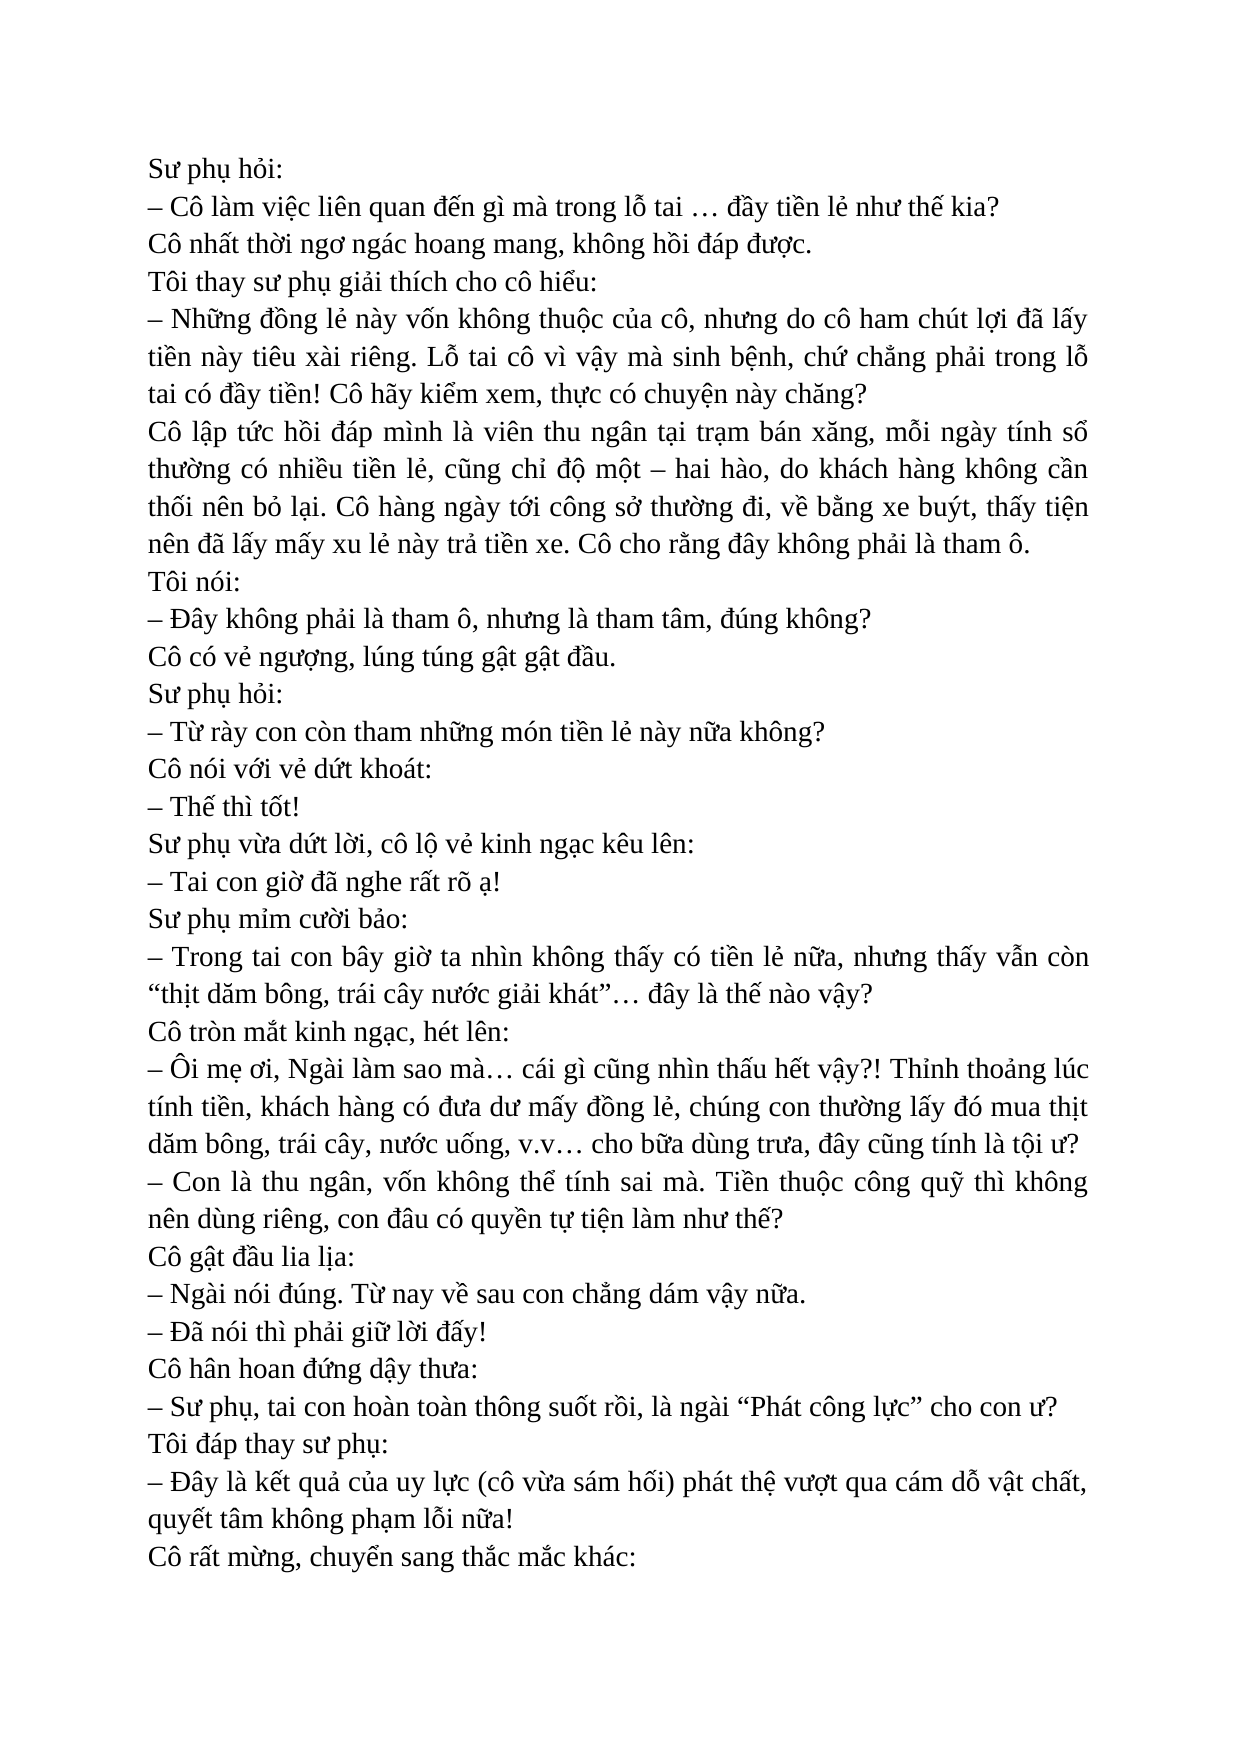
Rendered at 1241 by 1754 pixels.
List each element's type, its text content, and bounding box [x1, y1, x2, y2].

text Cô rất mừng, chuyển sang thắc mắc khác: [148, 1535, 1090, 1573]
text Cô nói với vẻ dứt khoát: [148, 748, 1090, 785]
text Cô nhất thời ngơ ngác hoang mang, không hồi đáp được. [148, 223, 1090, 260]
text Cô hân hoan đứng dậy thưa: [148, 1348, 1090, 1385]
text Cô lập tức hồi đáp mình là viên thu ngân tại trạm bán xăng, mỗi ngày tính sổ thường có nhiều tiền lẻ, cũng chỉ độ một – hai hào, do khách hàng không cần thối nên bỏ lại. Cô hàng ngày tới công sở thường đi, về bằng xe buýt, thấy tiện nên đã lấy mấy xu lẻ này trả tiền xe. Cô cho rằng đây không phải là tham ô. [148, 410, 1090, 560]
text – Ngài nói đúng. Từ nay về sau con chẳng dám vậy nữa. [148, 1273, 1090, 1310]
text – Sư phụ, tai con hoàn toàn thông suốt rồi, là ngài “Phát công lực” cho con ư? [148, 1385, 1090, 1423]
text – Những đồng lẻ này vốn không thuộc của cô, nhưng do cô ham chút lợi đã lấy tiền này tiêu xài riêng. Lỗ tai cô vì vậy mà sinh bệnh, chứ chẳng phải trong lỗ tai có đầy tiền! Cô hãy kiểm xem, thực có chuyện này chăng? [148, 298, 1090, 410]
text – Đã nói thì phải giữ lời đấy! [148, 1310, 1090, 1348]
text Sư phụ vừa dứt lời, cô lộ vẻ kinh ngạc kêu lên: [148, 823, 1090, 860]
text Tôi thay sư phụ giải thích cho cô hiểu: [148, 260, 1090, 298]
text – Tai con giờ đã nghe rất rõ ạ! [148, 860, 1090, 898]
text Cô tròn mắt kinh ngạc, hét lên: [148, 1010, 1090, 1048]
text Sư phụ hỏi: [148, 148, 1090, 185]
text Tôi đáp thay sư phụ: [148, 1423, 1090, 1460]
text – Cô làm việc liên quan đến gì mà trong lỗ tai … đầy tiền lẻ như thế kia? [148, 185, 1090, 223]
text – Đây là kết quả của uy lực (cô vừa sám hối) phát thệ vượt qua cám dỗ vật chất, quyết tâm không phạm lỗi nữa! [148, 1460, 1090, 1535]
text Tôi nói: [148, 560, 1090, 598]
text – Đây không phải là tham ô, nhưng là tham tâm, đúng không? [148, 598, 1090, 635]
text – Trong tai con bây giờ ta nhìn không thấy có tiền lẻ nữa, nhưng thấy vẫn còn “thịt dăm bông, trái cây nước giải khát”… đây là thế nào vậy? [148, 935, 1090, 1010]
text Sư phụ mỉm cười bảo: [148, 898, 1090, 935]
text – Thế thì tốt! [148, 785, 1090, 823]
text – Từ rày con còn tham những món tiền lẻ này nữa không? [148, 710, 1090, 748]
text – Con là thu ngân, vốn không thể tính sai mà. Tiền thuộc công quỹ thì không nên dùng riêng, con đâu có quyền tự tiện làm như thế? [148, 1160, 1090, 1235]
text Sư phụ hỏi: [148, 673, 1090, 710]
text Cô gật đầu lia lịa: [148, 1235, 1090, 1273]
text – Ôi mẹ ơi, Ngài làm sao mà… cái gì cũng nhìn thấu hết vậy?! Thỉnh thoảng lúc tính tiền, khách hàng có đưa dư mấy đồng lẻ, chúng con thường lấy đó mua thịt dăm bông, trái cây, nước uống, v.v… cho bữa dùng trưa, đây cũng tính là tội ư? [148, 1048, 1090, 1160]
text Cô có vẻ ngượng, lúng túng gật gật đầu. [148, 635, 1090, 673]
